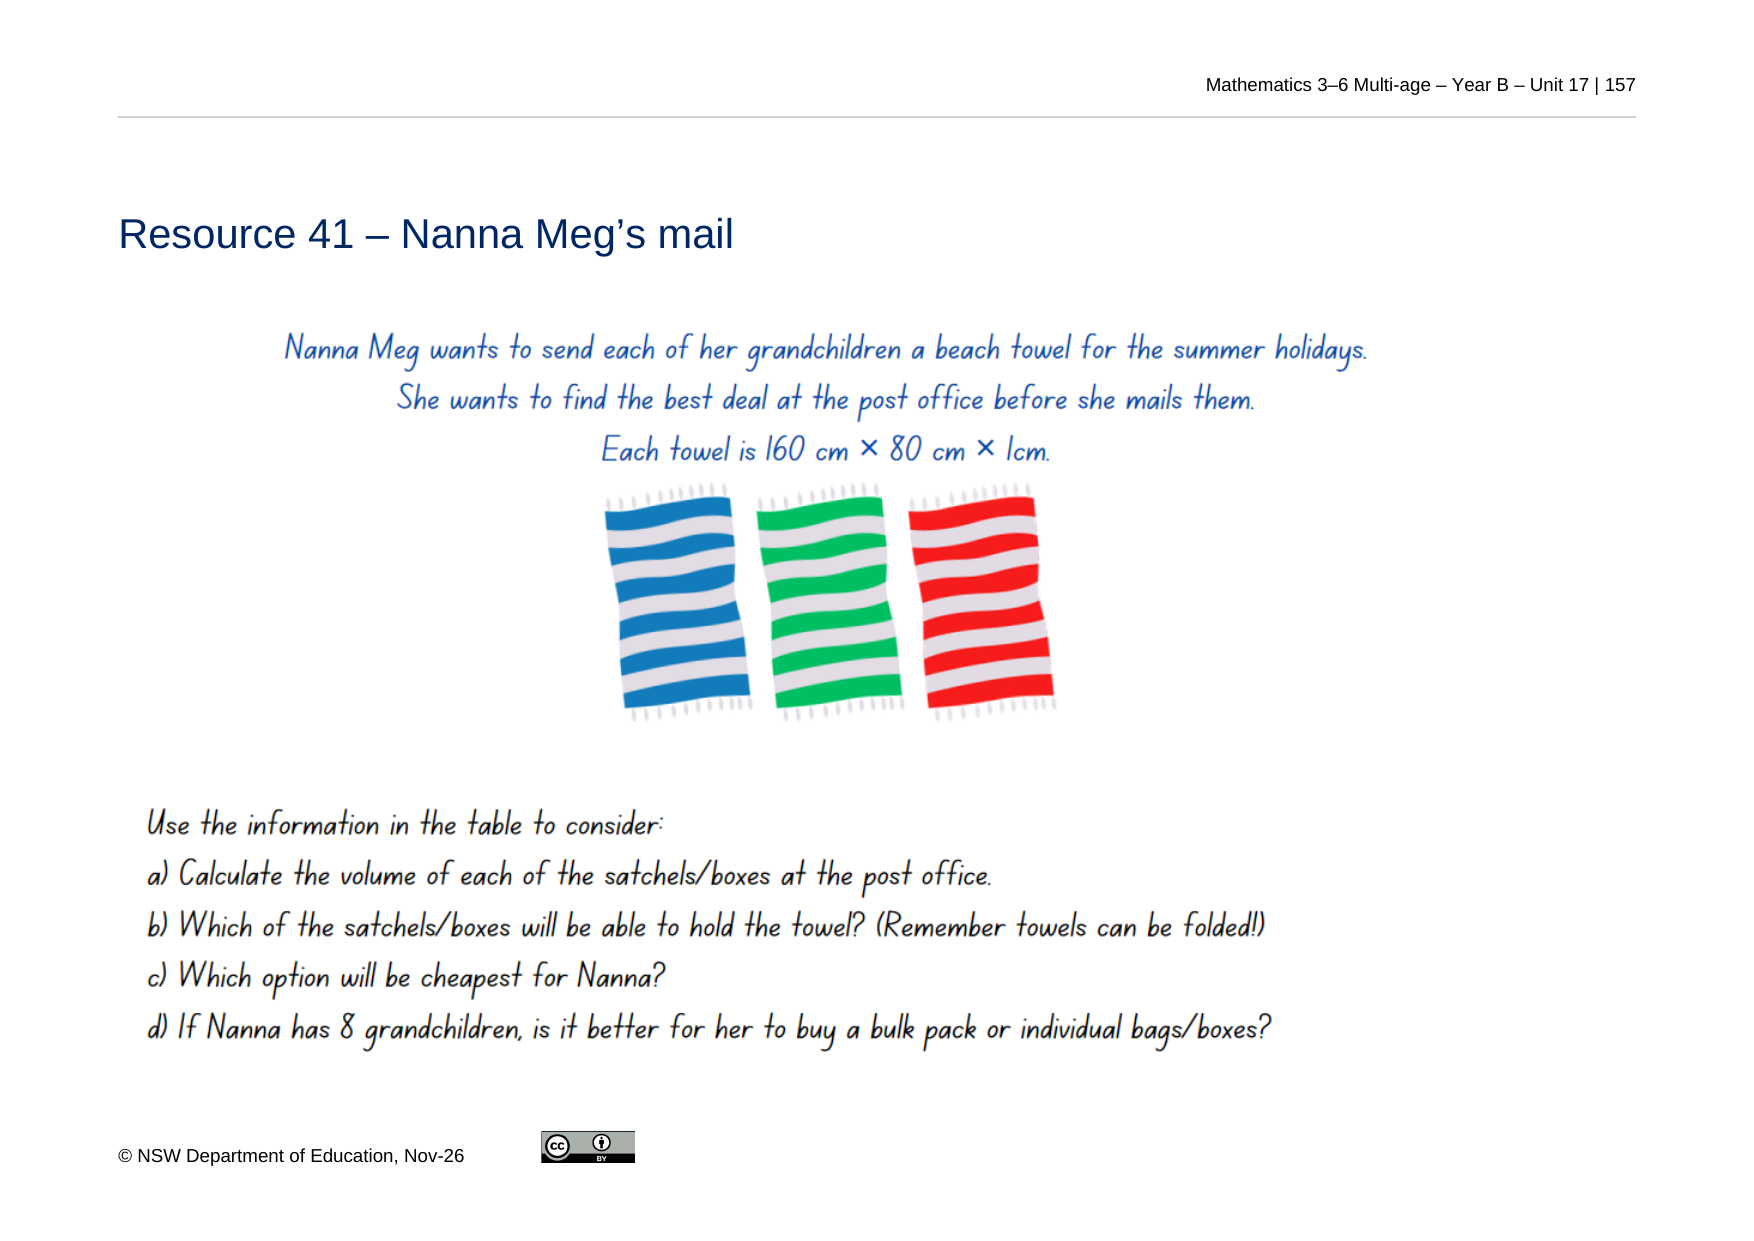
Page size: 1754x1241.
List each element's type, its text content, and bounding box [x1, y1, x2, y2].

picture [541, 1131, 635, 1163]
picture [118, 318, 1377, 1060]
subtitle Resource 41 – Nanna Meg’s mail [118, 209, 1636, 257]
